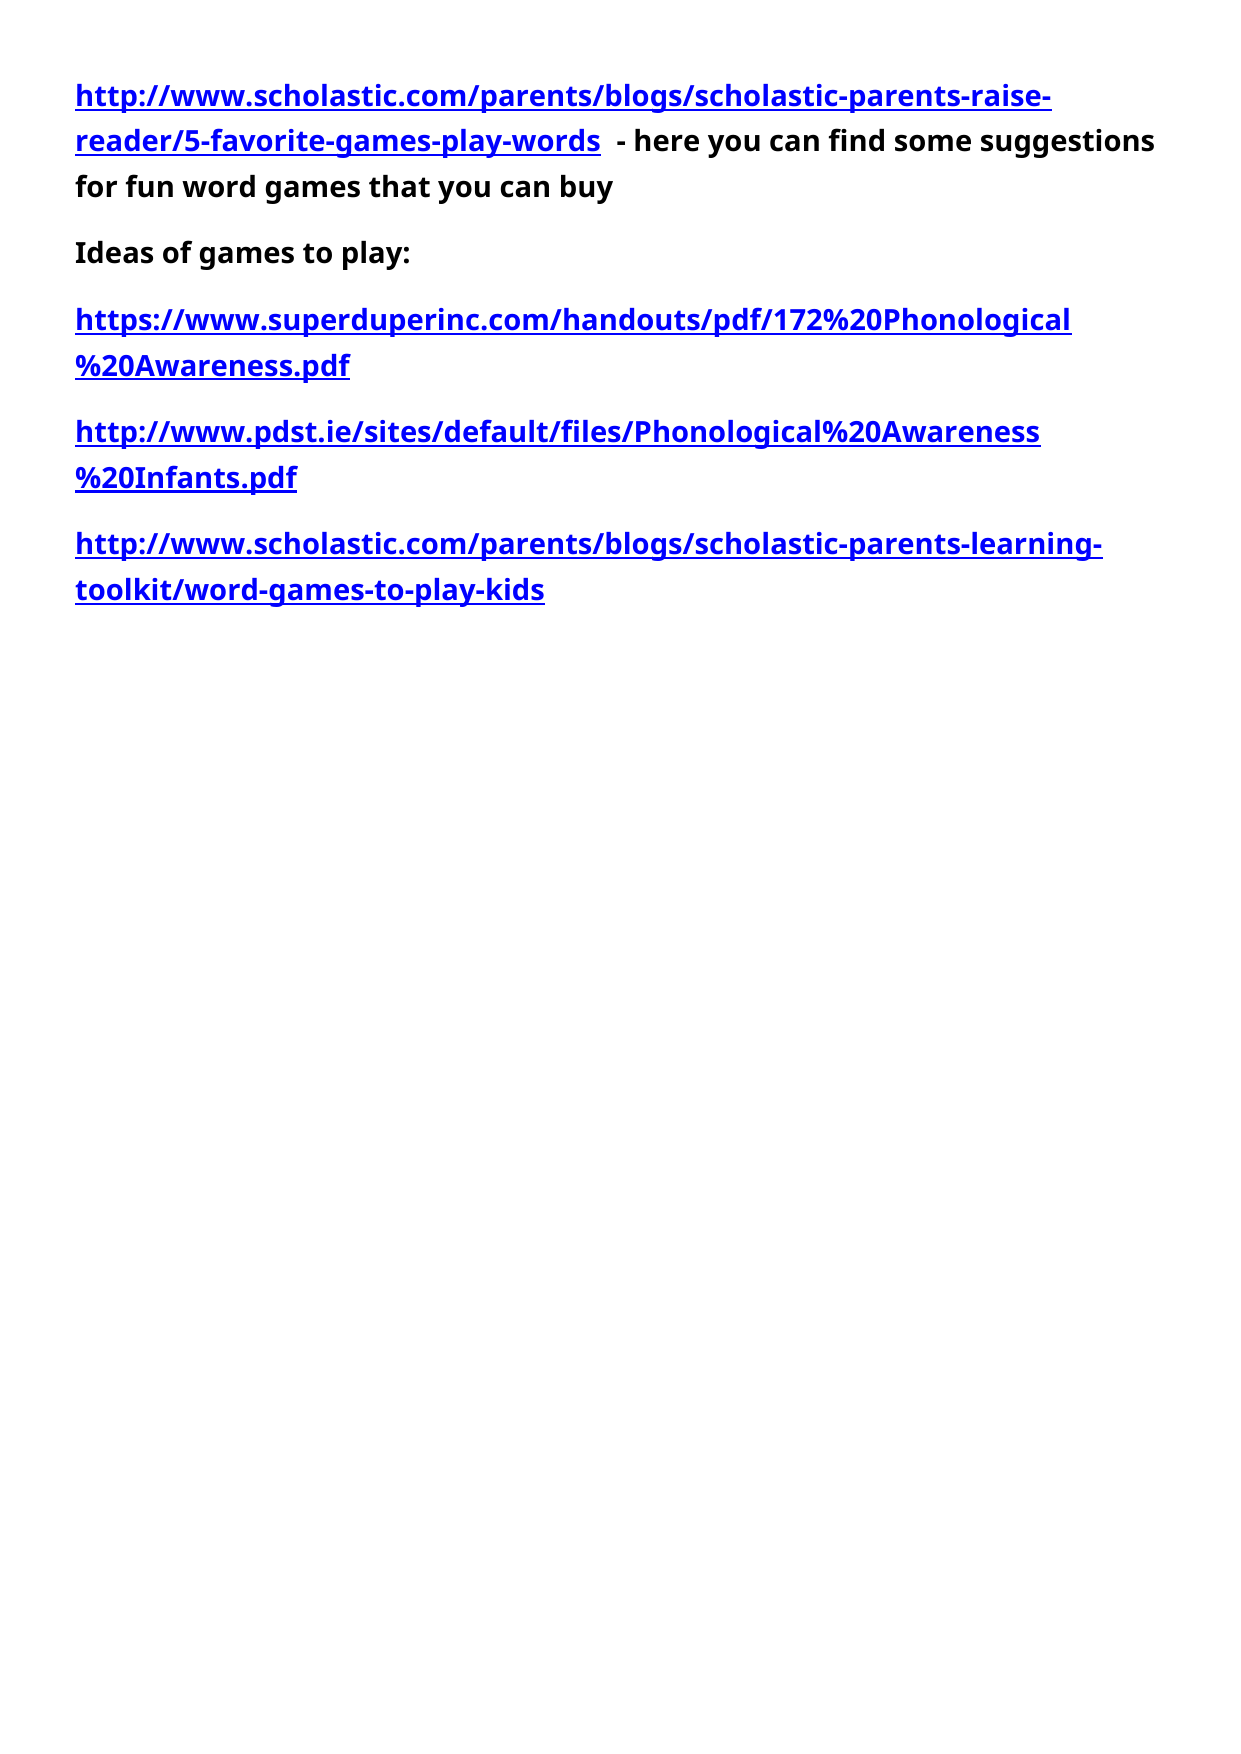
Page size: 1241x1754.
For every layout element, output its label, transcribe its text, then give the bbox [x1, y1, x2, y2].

text http://www.pdst.ie/sites/default/files/Phonological%20Awareness%20Infants.pdf [75, 411, 1165, 497]
text https://www.superduperinc.com/handouts/pdf/172%20Phonological%20Awareness.pdf [75, 299, 1165, 384]
text http://www.scholastic.com/parents/blogs/scholastic-parents-raise-reader/5-favorite-games-play-words - here you can find some suggestions for fun word games that you can buy [75, 75, 1165, 206]
text Ideas of games to play: [75, 233, 1165, 272]
text http://www.scholastic.com/parents/blogs/scholastic-parents-learning-toolkit/word-games-to-play-kids [75, 523, 1165, 609]
